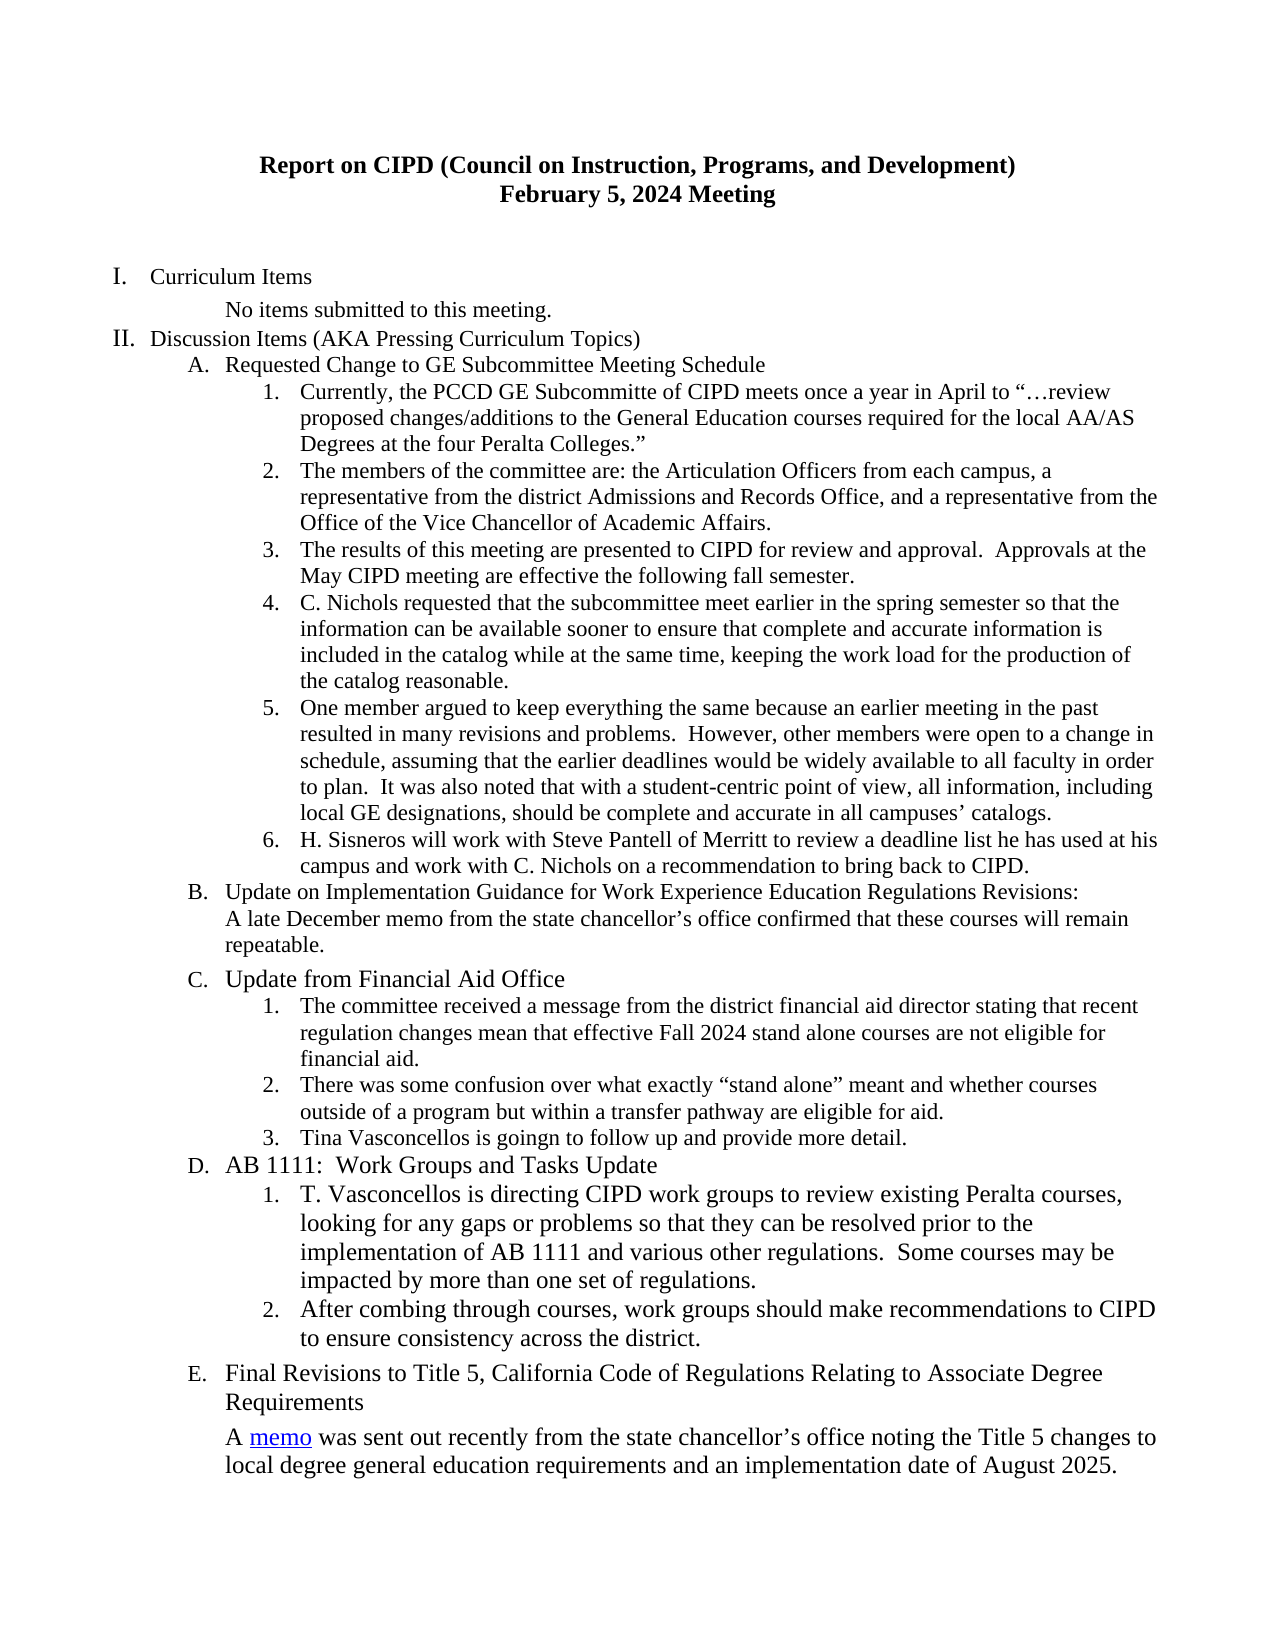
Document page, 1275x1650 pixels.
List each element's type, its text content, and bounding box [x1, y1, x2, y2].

list Requested Change to GE Subcommittee Meeting Schedule [187, 351, 1162, 378]
subtitle Curriculum Items [112, 261, 1162, 290]
list Update on Implementation Guidance for Work Experience Education Regulations Revisions: [187, 878, 1162, 905]
list The members of the committee are: the Articulation Officers from each campus, a representative from the district Admissions and Records Office, and a representative from the Office of the Vice Chancellor of Academic Affairs. [262, 457, 1162, 536]
list C. Nichols requested that the subcommittee meet earlier in the spring semester so that the information can be available sooner to ensure that complete and accurate information is included in the catalog while at the same time, keeping the work load for the production of the catalog reasonable. [262, 588, 1162, 694]
text February 5, 2024 Meeting [112, 179, 1162, 207]
list Discussion Items (AKA Pressing Curriculum Topics) [112, 323, 1162, 351]
list One member argued to keep everything the same because an earlier meeting in the past resulted in many revisions and problems. However, other members were open to a change in schedule, assuming that the earlier deadlines would be widely available to all faculty in order to plan. It was also noted that with a student-centric point of view, all information, including local GE designations, should be complete and accurate in all campuses’ catalogs. [262, 694, 1162, 826]
list The results of this meeting are presented to CIPD for review and approval. Approvals at the May CIPD meeting are effective the following fall semester. [262, 536, 1162, 588]
list Update from Financial Aid Office [187, 964, 1162, 992]
list H. Sisneros will work with Steve Pantell of Merritt to review a deadline list he has used at his campus and work with C. Nichols on a recommendation to bring back to CIPD. [262, 826, 1162, 878]
list A late December memo from the state chancellor’s office confirmed that these courses will remain repeatable. [225, 905, 1162, 957]
list Currently, the PCCD GE Subcommitte of CIPD meets once a year in April to “…review proposed changes/additions to the General Education courses required for the local AA/AS Degrees at the four Peralta Colleges.” [262, 378, 1162, 457]
list No items submitted to this meeting. [225, 296, 1162, 323]
list The committee received a message from the district financial aid director stating that recent regulation changes mean that effective Fall 2024 stand alone courses are not eligible for financial aid. [262, 992, 1162, 1072]
list There was some confusion over what exactly “stand alone” meant and whether courses outside of a program but within a transfer pathway are eligible for aid. [262, 1072, 1162, 1124]
list T. Vasconcellos is directing CIPD work groups to review existing Peralta courses, looking for any gaps or problems so that they can be resolved prior to the implementation of AB 1111 and various other regulations. Some courses may be impacted by more than one set of regulations. [262, 1179, 1162, 1294]
list AB 1111: Work Groups and Tasks Update [187, 1151, 1162, 1179]
list Final Revisions to Title 5, California Code of Regulations Relating to Associate Degree Requirements [187, 1358, 1162, 1416]
text A memo was sent out recently from the state chancellor’s office noting the Title 5 changes to local degree general education requirements and an implementation date of August 2025. [225, 1422, 1162, 1479]
text Report on CIPD (Council on Instruction, Programs, and Development) [112, 150, 1162, 179]
list Tina Vasconcellos is goingn to follow up and provide more detail. [262, 1124, 1162, 1151]
list After combing through courses, work groups should make recommendations to CIPD to ensure consistency across the district. [262, 1294, 1162, 1352]
